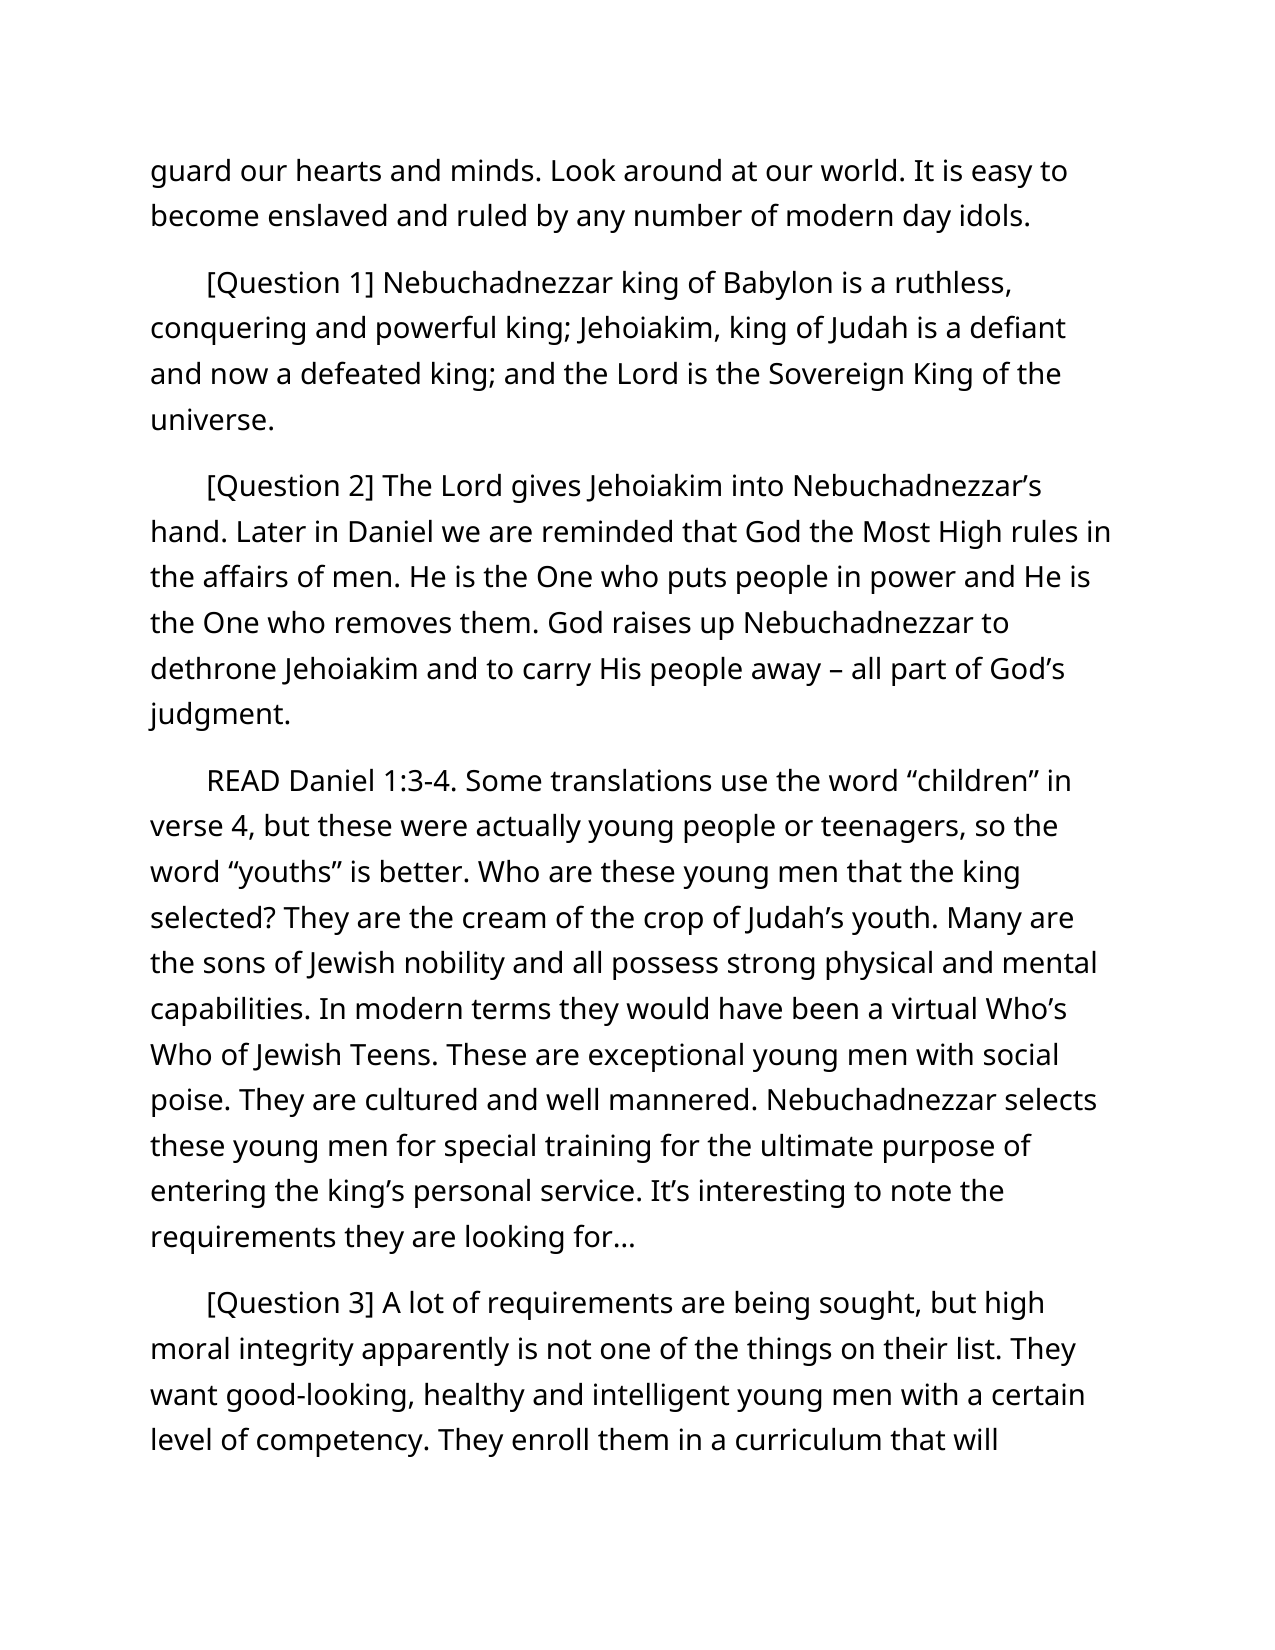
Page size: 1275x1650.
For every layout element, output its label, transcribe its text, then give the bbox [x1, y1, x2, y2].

text READ Daniel 1:3-4. Some translations use the word “children” in verse 4, but these were actually young people or teenagers, so the word “youths” is better. Who are these young men that the king selected? They are the cream of the crop of Judah’s youth. Many are the sons of Jewish nobility and all possess strong physical and mental capabilities. In modern terms they would have been a virtual Who’s Who of Jewish Teens. These are exceptional young men with social poise. They are cultured and well mannered. Nebuchadnezzar selects these young men for special training for the ultimate purpose of entering the king’s personal service. It’s interesting to note the requirements they are looking for… [150, 760, 1125, 1256]
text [150, 150, 1125, 235]
text [Question 2] The Lord gives Jehoiakim into Nebuchadnezzar’s hand. Later in Daniel we are reminded that God the Most High rules in the affairs of men. He is the One who puts people in power and He is the One who removes them. God raises up Nebuchadnezzar to dethrone Jehoiakim and to carry His people away – all part of God’s judgment. [150, 465, 1125, 733]
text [150, 1283, 1125, 1459]
text [Question 1] Nebuchadnezzar king of Babylon is a ruthless, conquering and powerful king; Jehoiakim, king of Judah is a defiant and now a defeated king; and the Lord is the Sovereign King of the universe. [150, 262, 1125, 439]
